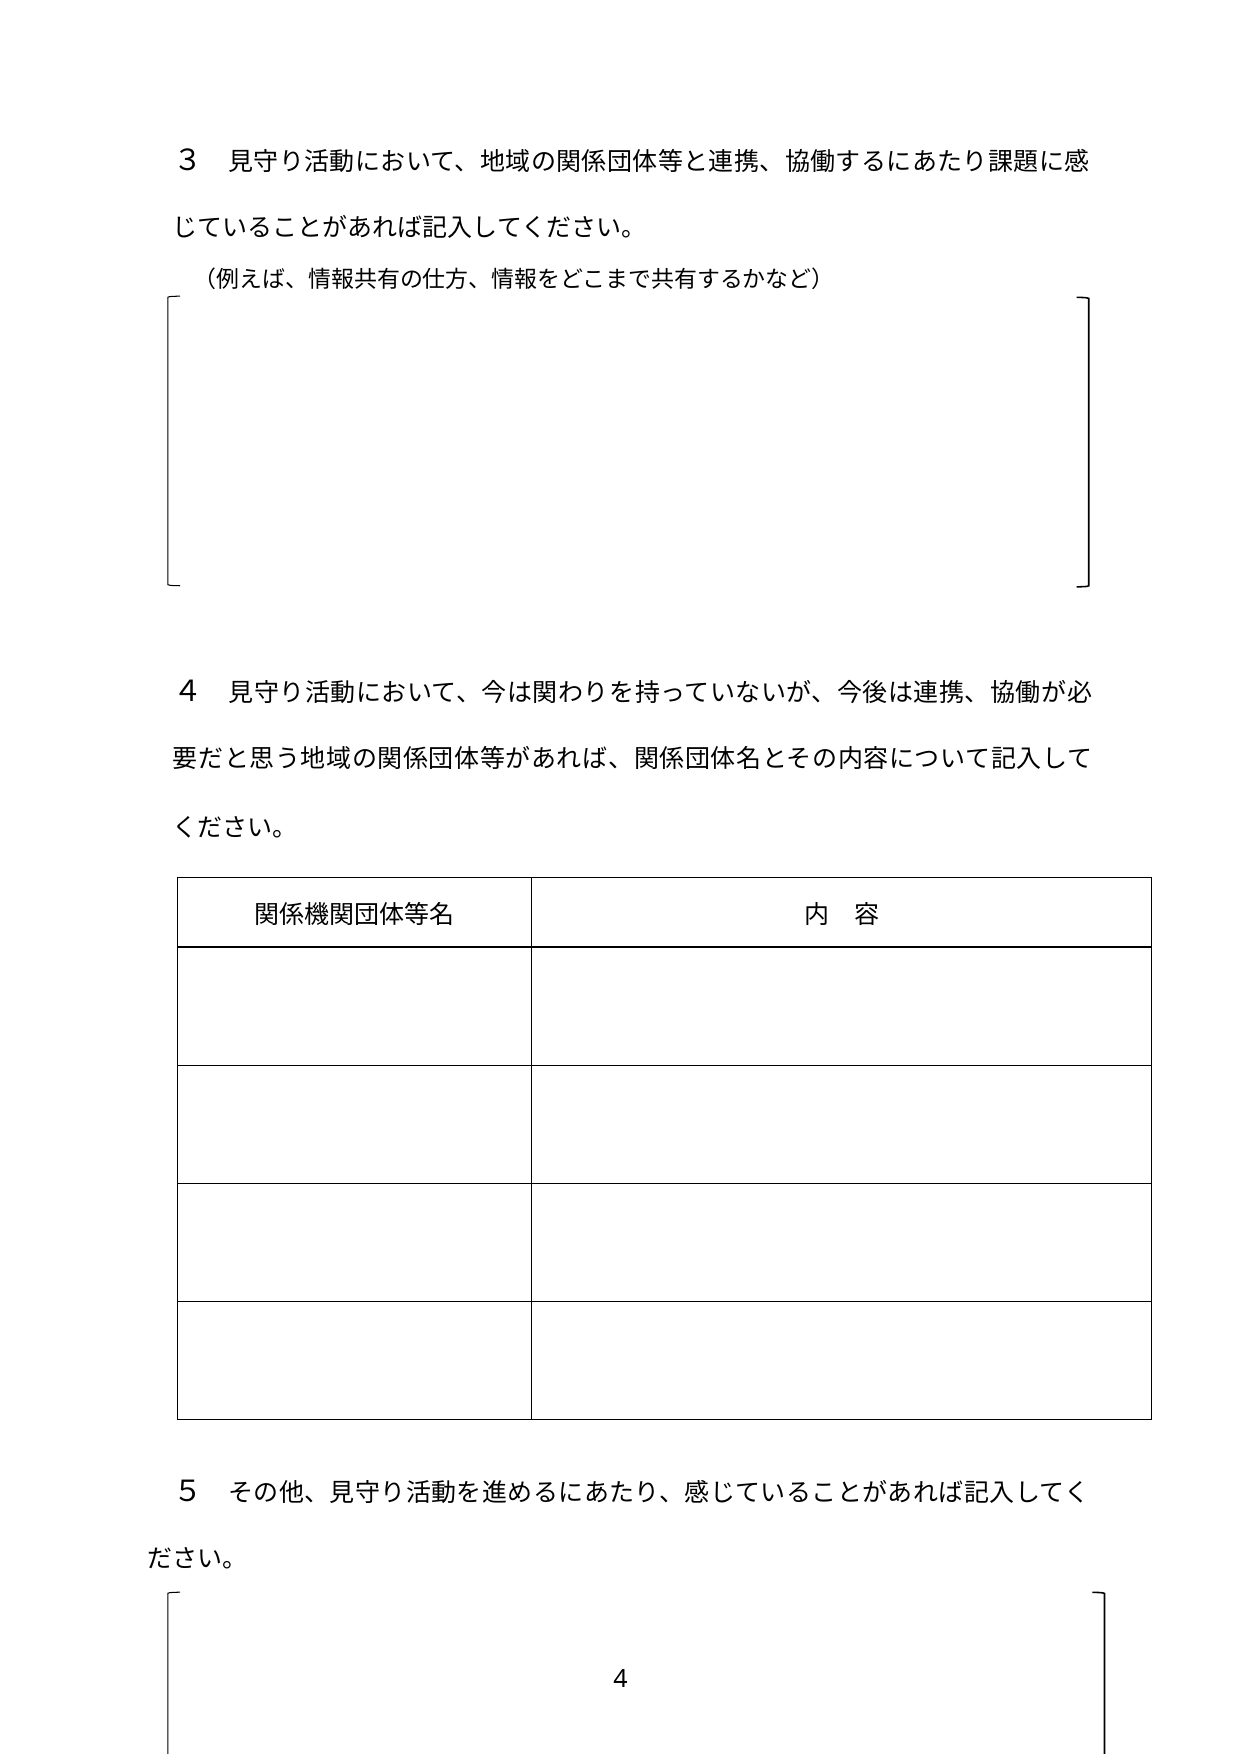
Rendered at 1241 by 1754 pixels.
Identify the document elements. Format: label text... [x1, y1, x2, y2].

table_cell [532, 1066, 1151, 1183]
text （例えば、情報共有の仕方、情報をどこまで共有するかなど） [148, 260, 1092, 294]
table_header 内 容 [532, 878, 1151, 946]
table_cell [178, 1302, 531, 1419]
table_cell [532, 1302, 1151, 1419]
table_cell [178, 1184, 531, 1301]
table_cell [178, 1066, 531, 1183]
table_cell [532, 1184, 1151, 1301]
table_header 関係機関団体等名 [178, 878, 531, 946]
text ３ 見守り活動において、地域の関係団体等と連携、協働するにあたり課題に感じていることがあれば記入してください。 [148, 123, 1092, 260]
text ４ 見守り活動において、今は関わりを持っていないが、今後は連携、協働が必要だと思う地域の関係団体等があれば、関係団体名とその内容について記入してください。 [148, 654, 1092, 860]
table_cell [532, 948, 1151, 1064]
table_cell [178, 948, 531, 1064]
text ５ その他、見守り活動を進めるにあたり、感じていることがあれば記入してください。 [148, 1454, 1092, 1591]
